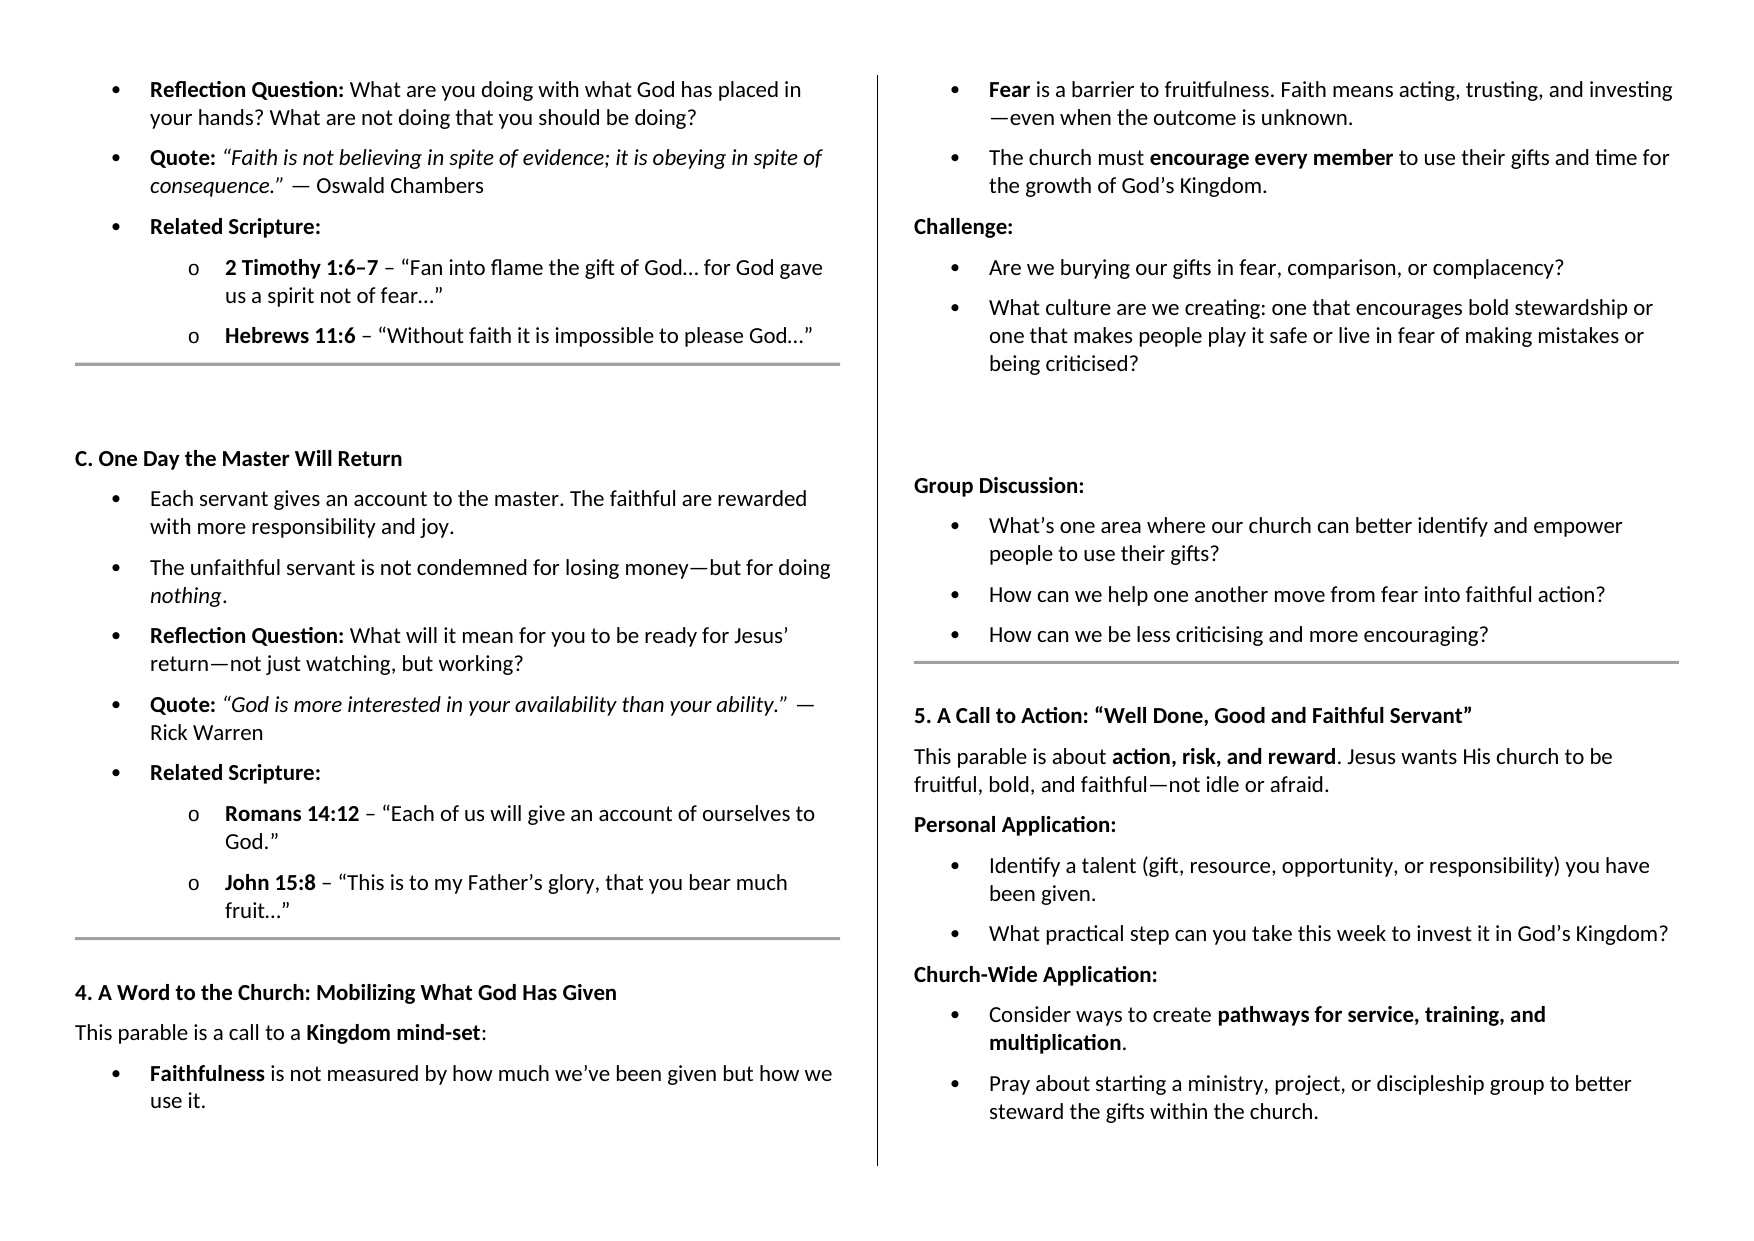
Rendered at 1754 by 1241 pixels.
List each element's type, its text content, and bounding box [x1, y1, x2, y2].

list 2 Timothy 1:6–7 – “Fan into flame the gift of God… for God gave us a spirit not of fear…” [187, 253, 840, 309]
text 5. A Call to Action: “Well Done, Good and Faithful Servant” [914, 701, 1679, 729]
text This parable is a call to a Kingdom mind-set: [75, 1018, 840, 1046]
list Quote: “Faith is not believing in spite of evidence; it is obeying in spite of consequence.” — Oswald Chambers [112, 143, 840, 199]
list Faithfulness is not measured by how much we’ve been given but how we use it. [112, 1059, 840, 1115]
list What culture are we creating: one that encourages bold stewardship or one that makes people play it safe or live in fear of making mistakes or being criticised? [951, 293, 1679, 377]
list Each servant gives an account to the master. The faithful are rewarded with more responsibility and joy. [112, 484, 840, 540]
list Reflection Question: What will it mean for you to be ready for Jesus’ return—not just watching, but working? [112, 621, 840, 677]
list Consider ways to create pathways for service, training, and multiplication. [951, 1001, 1679, 1057]
text Personal Application: [914, 810, 1679, 838]
list Romans 14:12 – “Each of us will give an account of ourselves to God.” [187, 799, 840, 856]
list What practical step can you take this week to invest it in God’s Kingdom? [951, 919, 1679, 947]
text This parable is about action, risk, and reward. Jesus wants His church to be fruitful, bold, and faithful—not idle or afraid. [914, 742, 1679, 798]
list Related Scripture: [112, 212, 840, 240]
list How can we be less criticising and more encouraging? [951, 620, 1679, 648]
text C. One Day the Master Will Return [75, 444, 840, 472]
text Group Discussion: [914, 471, 1679, 499]
text Challenge: [914, 212, 1679, 240]
list Related Scripture: [112, 758, 840, 786]
list Pray about starting a ministry, project, or discipleship group to better steward the gifts within the church. [951, 1069, 1679, 1125]
list What’s one area where our church can better identify and empower people to use their gifts? [951, 511, 1679, 567]
list Hebrews 11:6 – “Without faith it is impossible to please God…” [187, 322, 840, 350]
list The church must encourage every member to use their gifts and time for the growth of God’s Kingdom. [951, 143, 1679, 199]
text 4. A Word to the Church: Mobilizing What God Has Given [75, 978, 840, 1006]
list Fear is a barrier to fruitfulness. Faith means acting, trusting, and investing—even when the outcome is unknown. [951, 75, 1679, 131]
list John 15:8 – “This is to my Father’s glory, that you bear much fruit…” [187, 868, 840, 924]
list Identify a talent (gift, resource, opportunity, or responsibility) you have been given. [951, 851, 1679, 907]
list Quote: “God is more interested in your availability than your ability.” — Rick Warren [112, 690, 840, 746]
list Are we burying our gifts in fear, comparison, or complacency? [951, 253, 1679, 281]
list The unfaithful servant is not condemned for losing money—but for doing nothing. [112, 553, 840, 609]
list Reflection Question: What are you doing with what God has placed in your hands? What are not doing that you should be doing? [112, 75, 840, 131]
list How can we help one another move from fear into faithful action? [951, 580, 1679, 608]
text Church-Wide Application: [914, 960, 1679, 988]
